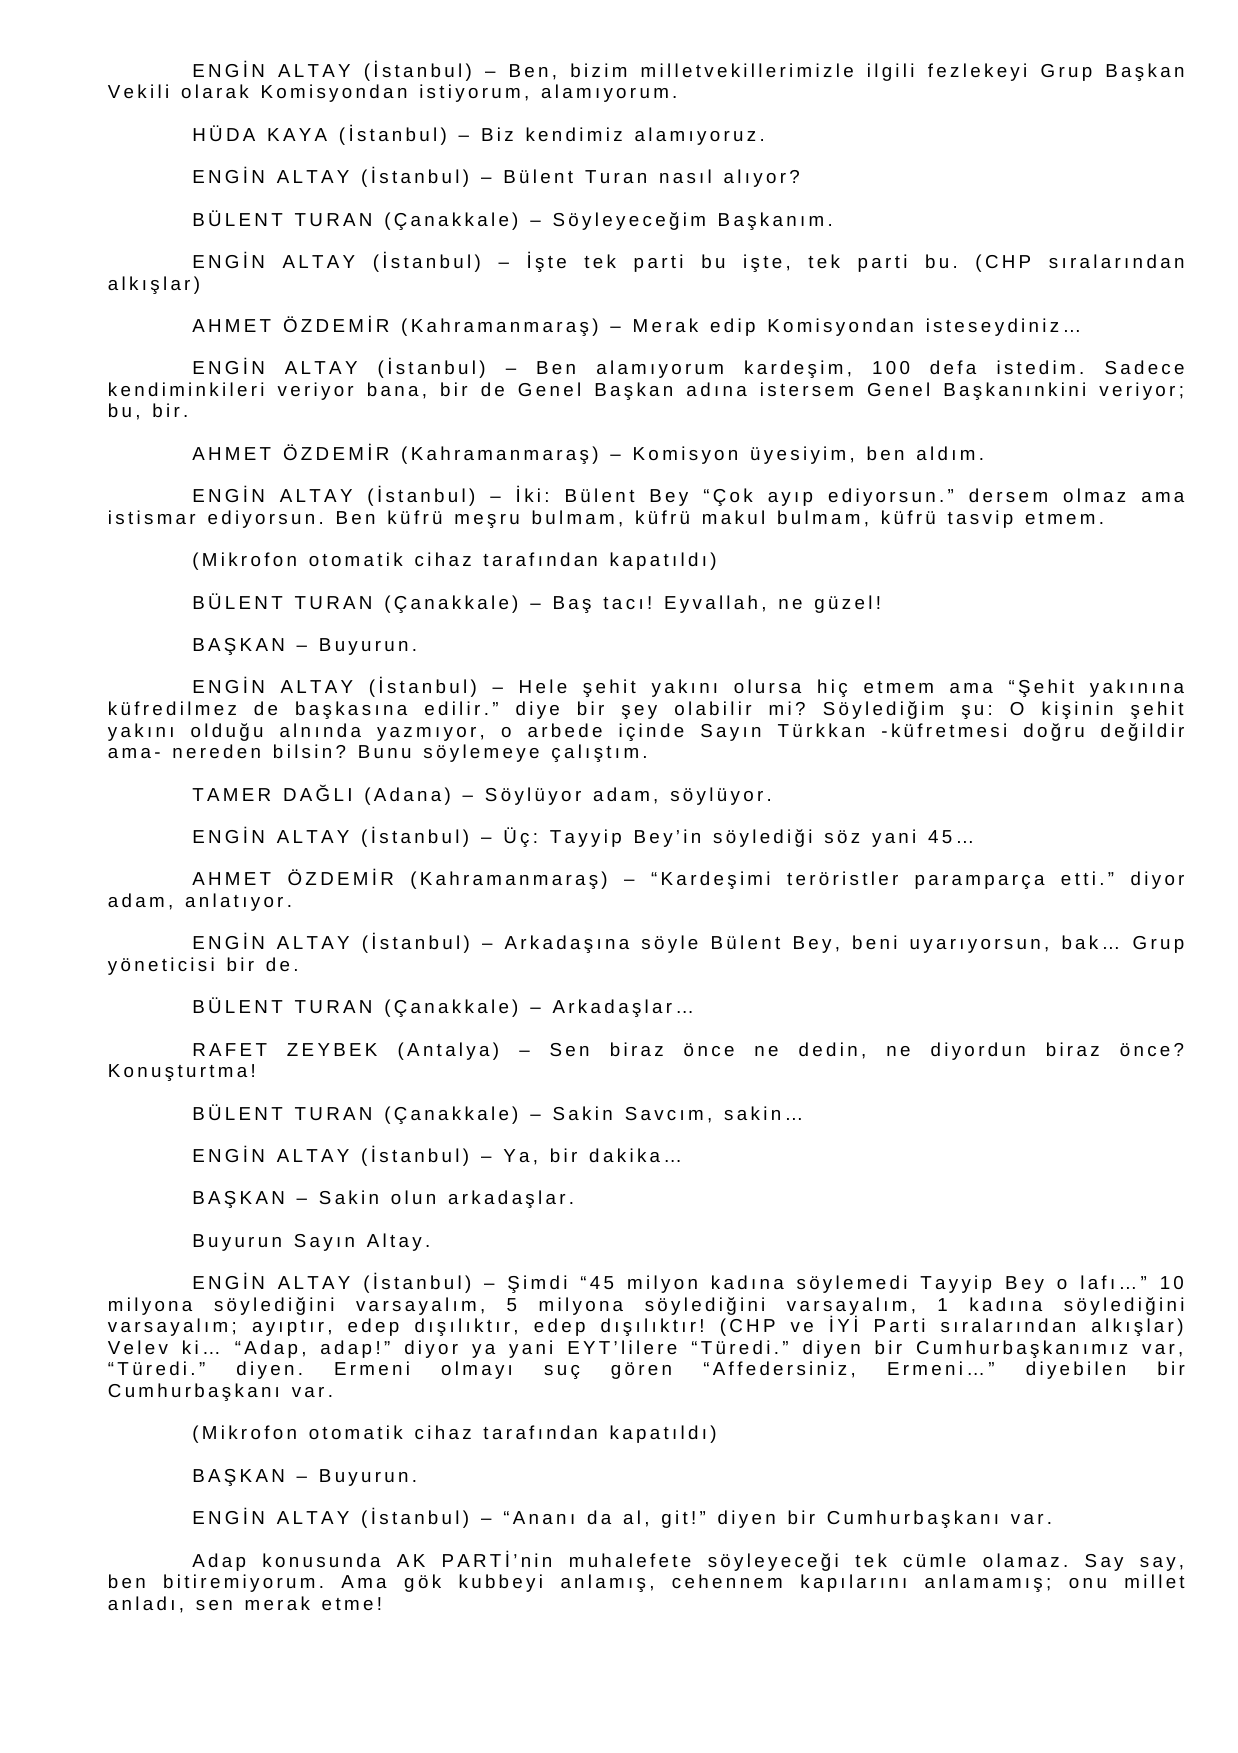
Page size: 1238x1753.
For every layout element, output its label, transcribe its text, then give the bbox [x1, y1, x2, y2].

text ENGİN ALTAY (İstanbul) – Ben, bizim milletvekillerimizle ilgili fezlekeyi Grup Başkan Vekili olarak Komisyondan istiyorum, alamıyorum. [108, 60, 1186, 103]
text ENGİN ALTAY (İstanbul) – Ya, bir dakika… [108, 1145, 1186, 1166]
text AHMET ÖZDEMİR (Kahramanmaraş) – Merak edip Komisyondan isteseydiniz… [108, 315, 1186, 336]
text ENGİN ALTAY (İstanbul) – Arkadaşına söyle Bülent Bey, beni uyarıyorsun, bak… Grup yöneticisi bir de. [108, 932, 1186, 975]
text ENGİN ALTAY (İstanbul) – İki: Bülent Bey “Çok ayıp ediyorsun.” dersem olmaz ama istismar ediyorsun. Ben küfrü meşru bulmam, küfrü makul bulmam, küfrü tasvip etmem. [108, 485, 1186, 528]
text Buyurun Sayın Altay. [108, 1229, 1186, 1251]
text BÜLENT TURAN (Çanakkale) – Arkadaşlar… [108, 996, 1186, 1018]
text ENGİN ALTAY (İstanbul) – Üç: Tayyip Bey’in söylediği söz yani 45… [108, 826, 1186, 847]
text HÜDA KAYA (İstanbul) – Biz kendimiz alamıyoruz. [108, 124, 1186, 145]
text ENGİN ALTAY (İstanbul) – İşte tek parti bu işte, tek parti bu. (CHP sıralarından alkışlar) [108, 251, 1186, 294]
text RAFET ZEYBEK (Antalya) – Sen biraz önce ne dedin, ne diyordun biraz önce? Konuşturtma! [108, 1038, 1186, 1082]
text BAŞKAN – Buyurun. [108, 1464, 1186, 1486]
text BÜLENT TURAN (Çanakkale) – Baş tacı! Eyvallah, ne güzel! [108, 591, 1186, 613]
text ENGİN ALTAY (İstanbul) – Bülent Turan nasıl alıyor? [108, 166, 1186, 188]
text BAŞKAN – Sakin olun arkadaşlar. [108, 1187, 1186, 1209]
text AHMET ÖZDEMİR (Kahramanmaraş) – “Kardeşimi teröristler paramparça etti.” diyor adam, anlatıyor. [108, 868, 1186, 911]
text ENGİN ALTAY (İstanbul) – Ben alamıyorum kardeşim, 100 defa istedim. Sadece kendiminkileri veriyor bana, bir de Genel Başkan adına istersem Genel Başkanınkini veriyor; bu, bir. [108, 357, 1186, 422]
text AHMET ÖZDEMİR (Kahramanmaraş) – Komisyon üyesiyim, ben aldım. [108, 443, 1186, 464]
text BÜLENT TURAN (Çanakkale) – Söyleyeceğim Başkanım. [108, 208, 1186, 230]
text TAMER DAĞLI (Adana) – Söylüyor adam, söylüyor. [108, 783, 1186, 805]
text ENGİN ALTAY (İstanbul) – “Ananı da al, git!” diyen bir Cumhurbaşkanı var. [108, 1507, 1186, 1528]
text ENGİN ALTAY (İstanbul) – Şimdi “45 milyon kadına söylemedi Tayyip Bey o lafı…” 10 milyona söylediğini varsayalım, 5 milyona söylediğini varsayalım, 1 kadına söylediğini varsayalım; ayıptır, edep dışılıktır, edep dışılıktır! (CHP ve İYİ Parti sıralarından alkışlar) Velev ki… “Adap, adap!” diyor ya yani EYT’lilere “Türedi.” diyen bir Cumhurbaşkanımız var, “Türedi.” diyen. Ermeni olmayı suç gören “Affedersiniz, Ermeni…” diyebilen bir Cumhurbaşkanı var. [108, 1272, 1186, 1401]
text Adap konusunda AK PARTİ’nin muhalefete söyleyeceği tek cümle olamaz. Say say, ben bitiremiyorum. Ama gök kubbeyi anlamış, cehennem kapılarını anlamamış; onu millet anladı, sen merak etme! [108, 1549, 1186, 1614]
text (Mikrofon otomatik cihaz tarafından kapatıldı) [108, 1422, 1186, 1444]
text BÜLENT TURAN (Çanakkale) – Sakin Savcım, sakin… [108, 1102, 1186, 1124]
text BAŞKAN – Buyurun. [108, 634, 1186, 655]
text (Mikrofon otomatik cihaz tarafından kapatıldı) [108, 549, 1186, 571]
text ENGİN ALTAY (İstanbul) – Hele şehit yakını olursa hiç etmem ama “Şehit yakınına küfredilmez de başkasına edilir.” diye bir şey olabilir mi? Söylediğim şu: O kişinin şehit yakını olduğu alnında yazmıyor, o arbede içinde Sayın Türkkan -küfretmesi doğru değildir ama- nereden bilsin? Bunu söylemeye çalıştım. [108, 676, 1186, 762]
